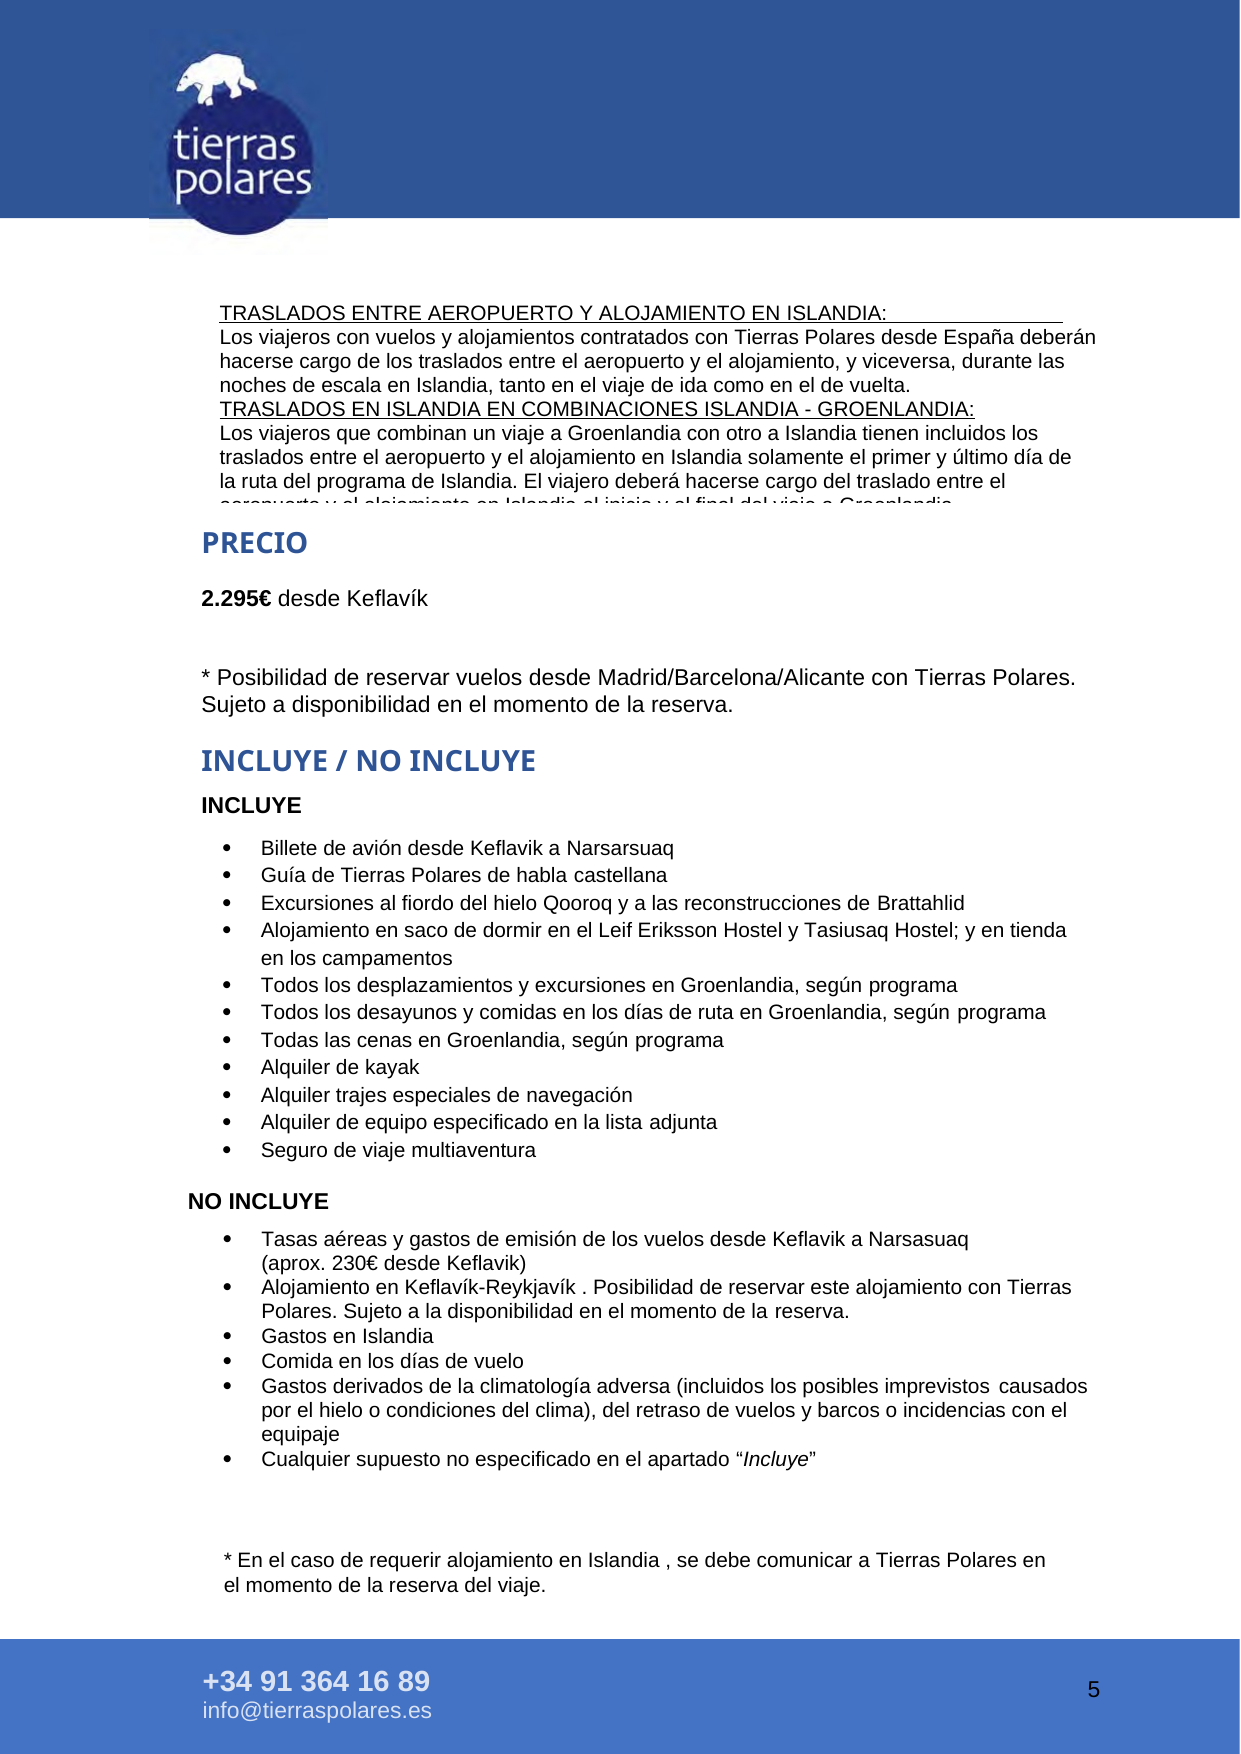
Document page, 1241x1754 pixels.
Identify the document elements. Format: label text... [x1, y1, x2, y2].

list Billete de avión desde Keflavik a Narsarsuaq [223, 836, 1240, 860]
list Guía de Tierras Polares de habla castellana [223, 863, 1240, 887]
list Alquiler de kayak [223, 1055, 1240, 1079]
list Todos los desplazamientos y excursiones en Groenlandia, según programa [223, 973, 1240, 997]
list Gastos en Islandia [223, 1323, 1240, 1348]
list Todas las cenas en Groenlandia, según programa [223, 1028, 1240, 1052]
list Gastos derivados de la climatología adversa (incluidos los posibles imprevistos causados por el hielo o condiciones del clima), del retraso de vuelos y barcos o incidencias con el equipaje [223, 1374, 1089, 1446]
text * En el caso de requerir alojamiento en Islandia , se debe comunicar a Tierras Polares en el momento de la reserva del viaje. [223, 1548, 1048, 1597]
list Alojamiento en saco de dormir en el Leif Eriksson Hostel y Tasiusaq Hostel; y en tienda en los campamentos [223, 918, 1087, 969]
list Excursiones al fiordo del hielo Qooroq y a las reconstrucciones de Brattahlid [223, 891, 1240, 915]
list Cualquier supuesto no especificado en el apartado “Incluye” [223, 1446, 1240, 1471]
picture [149, 29, 328, 255]
list Alquiler de equipo especificado en la lista adjunta [223, 1110, 1240, 1134]
list Tasas aéreas y gastos de emisión de los vuelos desde Keflavik a Narsasuaq (aprox. 230€ desde Keflavik) [223, 1227, 1025, 1275]
text NO INCLUYE [186, 1188, 331, 1214]
text INCLUYE [201, 792, 1240, 818]
list Todos los desayunos y comidas en los días de ruta en Groenlandia, según programa [223, 1000, 1240, 1024]
list Seguro de viaje multiaventura [223, 1137, 1240, 1162]
list Alojamiento en Keflavík-Reykjavík . Posibilidad de reservar este alojamiento con Tierras Polares. Sujeto a la disponibilidad en el momento de la reserva. [223, 1275, 1074, 1323]
list Alquiler trajes especiales de navegación [223, 1083, 1240, 1107]
subtitle Posibilidad de reservar vuelos desde Madrid/Barcelona/Alicante con Tierras Polares. Sujeto a disponibilidad en el momento de la reserva. [201, 663, 1078, 717]
subtitle PRECIO [201, 522, 1240, 562]
text INCLUYE / NO INCLUYE [201, 740, 1240, 780]
text 2.295€ desde Keflavík [201, 584, 1240, 611]
list Comida en los días de vuelo [223, 1348, 1240, 1374]
